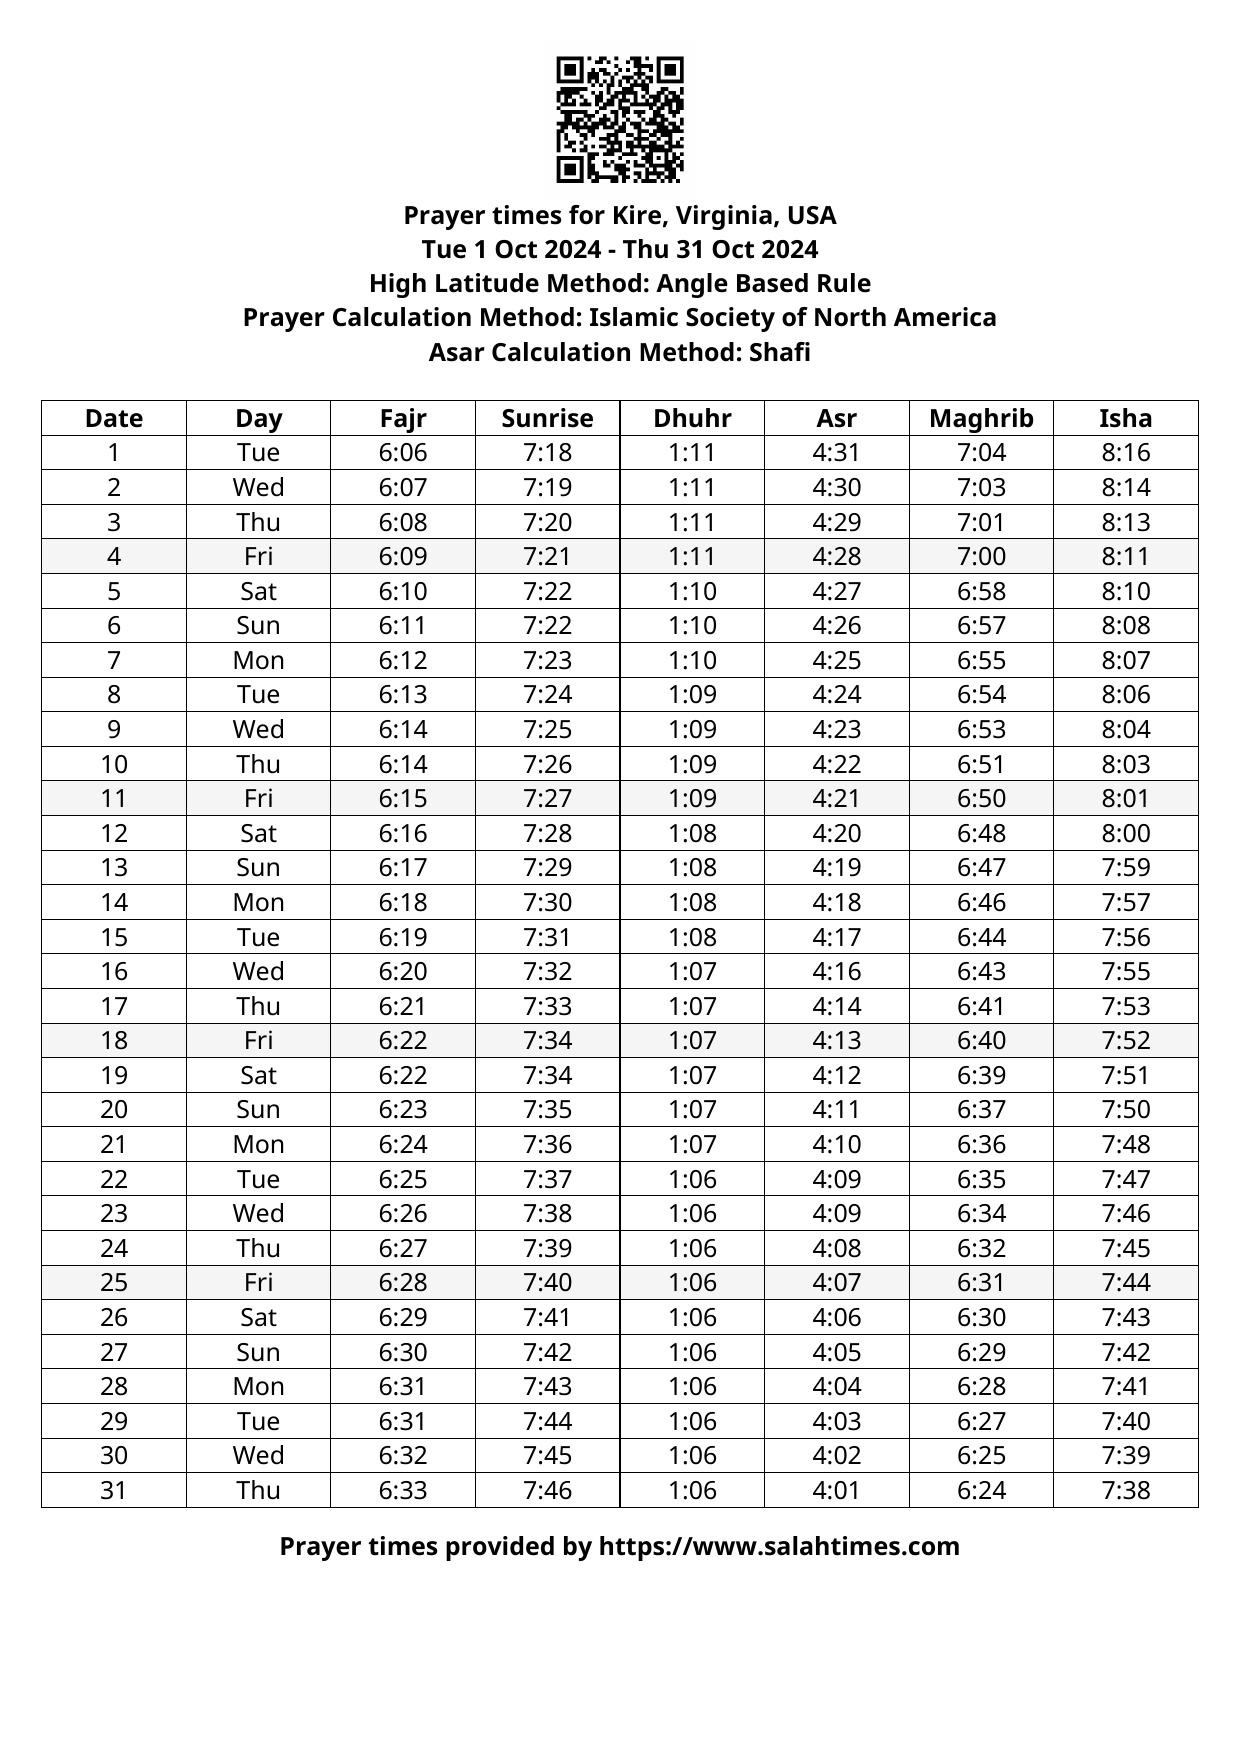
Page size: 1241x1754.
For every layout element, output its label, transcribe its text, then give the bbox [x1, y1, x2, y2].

table_header Date [42, 401, 186, 434]
table_cell 2 [42, 470, 186, 504]
table_cell 25 [42, 1266, 186, 1299]
table_cell 1:08 [621, 816, 764, 849]
table_cell 7:43 [476, 1369, 619, 1403]
table_cell 1:09 [621, 781, 764, 815]
table_cell 7:46 [1054, 1196, 1198, 1230]
table_cell 7:34 [476, 1058, 619, 1092]
table_cell 6:17 [331, 851, 475, 884]
table_cell 8:07 [1054, 643, 1198, 677]
table_cell 1:06 [621, 1473, 764, 1507]
table_cell 6:53 [910, 712, 1053, 746]
table_cell 3 [42, 505, 186, 538]
table_cell 6:21 [331, 989, 475, 1022]
table_cell Tue [187, 678, 330, 711]
table_cell 12 [42, 816, 186, 849]
table_cell 6:41 [910, 989, 1053, 1022]
table_cell 8:08 [1054, 609, 1198, 642]
table_header Day [187, 401, 330, 434]
table_cell 6:31 [910, 1266, 1053, 1299]
table_cell 7:41 [476, 1300, 619, 1334]
table_cell 4:24 [765, 678, 909, 711]
table_cell 1:07 [621, 1093, 764, 1126]
text Tue 1 Oct 2024 - Thu 31 Oct 2024 [42, 232, 1198, 266]
table_cell 6:25 [331, 1162, 475, 1195]
table_cell 1:06 [621, 1231, 764, 1264]
table_cell 7:04 [910, 436, 1053, 469]
table_cell 7:38 [476, 1196, 619, 1230]
table_cell 4:16 [765, 954, 909, 988]
table_header Fajr [331, 401, 475, 434]
table_cell 4:17 [765, 920, 909, 953]
table_cell 4:29 [765, 505, 909, 538]
table_cell 1:10 [621, 609, 764, 642]
table_cell 4:08 [765, 1231, 909, 1264]
table_cell Sun [187, 1335, 330, 1368]
table_cell 6:10 [331, 574, 475, 607]
table_cell 6:37 [910, 1093, 1053, 1126]
table_cell 1:07 [621, 954, 764, 988]
text High Latitude Method: Angle Based Rule [42, 266, 1198, 300]
table_cell 31 [42, 1473, 186, 1507]
table_cell 6:26 [331, 1196, 475, 1230]
table_cell 22 [42, 1162, 186, 1195]
table_cell 6:18 [331, 885, 475, 919]
table_cell 19 [42, 1058, 186, 1092]
table_cell 8:01 [1054, 781, 1198, 815]
table_cell Thu [187, 505, 330, 538]
table_cell 7:32 [476, 954, 619, 988]
table_cell Sun [187, 1093, 330, 1126]
table_cell 7:36 [476, 1127, 619, 1161]
table_cell 8:10 [1054, 574, 1198, 607]
table_cell 6:34 [910, 1196, 1053, 1230]
table_cell 7:41 [1054, 1369, 1198, 1403]
table_cell 1:11 [621, 539, 764, 573]
table_cell 6:47 [910, 851, 1053, 884]
table_cell 6:28 [331, 1266, 475, 1299]
table_cell 11 [42, 781, 186, 815]
table_cell 4:09 [765, 1196, 909, 1230]
table_cell 7:42 [1054, 1335, 1198, 1368]
table_cell 7:22 [476, 609, 619, 642]
table_cell Sat [187, 574, 330, 607]
table_cell 10 [42, 747, 186, 780]
table_cell 8:14 [1054, 470, 1198, 504]
table_cell Tue [187, 1162, 330, 1195]
table_cell 7:51 [1054, 1058, 1198, 1092]
table_cell 6:25 [910, 1439, 1053, 1472]
table_cell 16 [42, 954, 186, 988]
table_cell Wed [187, 1439, 330, 1472]
table_cell 7:03 [910, 470, 1053, 504]
table_cell Mon [187, 885, 330, 919]
table_cell 7:45 [1054, 1231, 1198, 1264]
table_cell 7:37 [476, 1162, 619, 1195]
table_cell 13 [42, 851, 186, 884]
table_cell 1:10 [621, 643, 764, 677]
table_cell 7 [42, 643, 186, 677]
table_cell 6:27 [331, 1231, 475, 1264]
table_cell 7:44 [1054, 1266, 1198, 1299]
table_cell 4:10 [765, 1127, 909, 1161]
table_cell 4:21 [765, 781, 909, 815]
table_cell 7:24 [476, 678, 619, 711]
table_cell 7:18 [476, 436, 619, 469]
table_cell 8 [42, 678, 186, 711]
table_cell 1:06 [621, 1439, 764, 1472]
table_cell Sat [187, 1058, 330, 1092]
table_cell 7:25 [476, 712, 619, 746]
table_cell 6:35 [910, 1162, 1053, 1195]
table_cell 6:51 [910, 747, 1053, 780]
table_cell 6:58 [910, 574, 1053, 607]
table_cell 6:39 [910, 1058, 1053, 1092]
table_cell Wed [187, 470, 330, 504]
table_cell Mon [187, 1369, 330, 1403]
table_cell Mon [187, 1127, 330, 1161]
table_cell 7:28 [476, 816, 619, 849]
table_cell 1:06 [621, 1335, 764, 1368]
text Prayer times for Kire, Virginia, USA [42, 198, 1198, 232]
table_cell 6:27 [910, 1404, 1053, 1437]
table_cell 6:07 [331, 470, 475, 504]
table_cell 7:26 [476, 747, 619, 780]
table_header Isha [1054, 401, 1198, 434]
table_cell 6:14 [331, 747, 475, 780]
table_cell 6:31 [331, 1369, 475, 1403]
table_cell Fri [187, 539, 330, 573]
table_cell 1:11 [621, 505, 764, 538]
table_cell 6:30 [331, 1335, 475, 1368]
table_cell 7:45 [476, 1439, 619, 1472]
table_cell 6:30 [910, 1300, 1053, 1334]
table_cell Tue [187, 1404, 330, 1437]
table_cell 1:06 [621, 1369, 764, 1403]
table_cell 7:38 [1054, 1473, 1198, 1507]
table_cell 6:15 [331, 781, 475, 815]
table_cell 4:26 [765, 609, 909, 642]
table_cell 7:53 [1054, 989, 1198, 1022]
table_cell 8:11 [1054, 539, 1198, 573]
table_cell 7:50 [1054, 1093, 1198, 1126]
table_cell 6:33 [331, 1473, 475, 1507]
table_cell 1:06 [621, 1162, 764, 1195]
table_cell 6:12 [331, 643, 475, 677]
table_cell 4:11 [765, 1093, 909, 1126]
table_cell 6:36 [910, 1127, 1053, 1161]
table_cell 7:00 [910, 539, 1053, 573]
table_cell 6:55 [910, 643, 1053, 677]
table_cell 7:30 [476, 885, 619, 919]
table_cell 6:43 [910, 954, 1053, 988]
table_cell 6:22 [331, 1024, 475, 1057]
table_cell 28 [42, 1369, 186, 1403]
table_cell 6:28 [910, 1369, 1053, 1403]
table_cell Wed [187, 1196, 330, 1230]
table_cell 21 [42, 1127, 186, 1161]
table_cell 26 [42, 1300, 186, 1334]
table_cell 5 [42, 574, 186, 607]
table_cell 1:06 [621, 1300, 764, 1334]
table_cell 1:08 [621, 885, 764, 919]
table_cell 4:02 [765, 1439, 909, 1472]
table_cell 7:42 [476, 1335, 619, 1368]
text Asar Calculation Method: Shafi [42, 334, 1198, 368]
table_cell Mon [187, 643, 330, 677]
table_cell 7:59 [1054, 851, 1198, 884]
table_cell 7:56 [1054, 920, 1198, 953]
table_cell Fri [187, 1024, 330, 1057]
table_cell 6:16 [331, 816, 475, 849]
table_cell 1:06 [621, 1196, 764, 1230]
table_cell 6:48 [910, 816, 1053, 849]
table_cell 27 [42, 1335, 186, 1368]
table_cell 1:06 [621, 1266, 764, 1299]
table_cell 6:31 [331, 1404, 475, 1437]
table_cell 4:22 [765, 747, 909, 780]
table_cell 7:39 [1054, 1439, 1198, 1472]
table_cell 24 [42, 1231, 186, 1264]
table_cell 6:14 [331, 712, 475, 746]
table_cell 6:19 [331, 920, 475, 953]
table_cell 6:24 [910, 1473, 1053, 1507]
table_cell 6:44 [910, 920, 1053, 953]
table_cell Thu [187, 1473, 330, 1507]
table_cell Fri [187, 781, 330, 815]
table_cell 7:20 [476, 505, 619, 538]
table_cell 8:04 [1054, 712, 1198, 746]
table_cell Sun [187, 609, 330, 642]
table_cell Fri [187, 1266, 330, 1299]
table_cell Tue [187, 920, 330, 953]
table_cell Sat [187, 1300, 330, 1334]
table_cell 6:54 [910, 678, 1053, 711]
table_cell 7:43 [1054, 1300, 1198, 1334]
table_cell 7:29 [476, 851, 619, 884]
text Prayer Calculation Method: Islamic Society of North America [42, 300, 1198, 334]
table_cell 1 [42, 436, 186, 469]
table_cell 23 [42, 1196, 186, 1230]
table_cell 8:06 [1054, 678, 1198, 711]
table_cell Thu [187, 989, 330, 1022]
table_cell 7:48 [1054, 1127, 1198, 1161]
table_cell 6:32 [331, 1439, 475, 1472]
table_cell 1:08 [621, 920, 764, 953]
table_cell 4:01 [765, 1473, 909, 1507]
table_cell 7:55 [1054, 954, 1198, 988]
table_cell 1:09 [621, 747, 764, 780]
table_header Maghrib [910, 401, 1053, 434]
table_cell 20 [42, 1093, 186, 1126]
table_cell 6:50 [910, 781, 1053, 815]
table_cell 6:24 [331, 1127, 475, 1161]
table_cell 8:16 [1054, 436, 1198, 469]
table_cell 15 [42, 920, 186, 953]
table_cell 1:10 [621, 574, 764, 607]
table_cell 4:13 [765, 1024, 909, 1057]
table_cell 7:57 [1054, 885, 1198, 919]
table_cell 4:05 [765, 1335, 909, 1368]
table_cell 7:47 [1054, 1162, 1198, 1195]
table_cell 29 [42, 1404, 186, 1437]
table_header Asr [765, 401, 909, 434]
table_cell 4:27 [765, 574, 909, 607]
table_cell Wed [187, 954, 330, 988]
table_cell 1:07 [621, 1127, 764, 1161]
table_cell 4:25 [765, 643, 909, 677]
table_cell 7:33 [476, 989, 619, 1022]
table_cell 7:23 [476, 643, 619, 677]
table_cell 18 [42, 1024, 186, 1057]
table_cell 4:31 [765, 436, 909, 469]
table_cell Wed [187, 712, 330, 746]
table_cell 1:09 [621, 712, 764, 746]
table_cell 4:14 [765, 989, 909, 1022]
table_cell 8:13 [1054, 505, 1198, 538]
table_cell 7:21 [476, 539, 619, 573]
table_cell 9 [42, 712, 186, 746]
table_cell 7:46 [476, 1473, 619, 1507]
table_cell 6 [42, 609, 186, 642]
table_cell 4:04 [765, 1369, 909, 1403]
table_cell 4:28 [765, 539, 909, 573]
table_cell 7:31 [476, 920, 619, 953]
table_cell 6:13 [331, 678, 475, 711]
table_cell 1:07 [621, 989, 764, 1022]
table_cell 7:35 [476, 1093, 619, 1126]
table_cell 6:57 [910, 609, 1053, 642]
table_cell 1:07 [621, 1058, 764, 1092]
table_cell 8:00 [1054, 816, 1198, 849]
table_cell 7:40 [476, 1266, 619, 1299]
table_cell 1:11 [621, 436, 764, 469]
table_cell 7:19 [476, 470, 619, 504]
table_cell 1:06 [621, 1404, 764, 1437]
table_cell 7:22 [476, 574, 619, 607]
table_cell 6:06 [331, 436, 475, 469]
table_cell Tue [187, 436, 330, 469]
table_cell 6:20 [331, 954, 475, 988]
table_cell 14 [42, 885, 186, 919]
table_cell 7:52 [1054, 1024, 1198, 1057]
table_cell 4:03 [765, 1404, 909, 1437]
table_cell 4:23 [765, 712, 909, 746]
table_cell 4:19 [765, 851, 909, 884]
table_cell 4:06 [765, 1300, 909, 1334]
table_cell 4:18 [765, 885, 909, 919]
table_cell 1:08 [621, 851, 764, 884]
table_cell 6:08 [331, 505, 475, 538]
table_header Sunrise [476, 401, 619, 434]
table_cell 4:12 [765, 1058, 909, 1092]
table_cell 6:46 [910, 885, 1053, 919]
table_cell 4 [42, 539, 186, 573]
table_cell 1:11 [621, 470, 764, 504]
picture [542, 41, 699, 198]
table_cell 4:20 [765, 816, 909, 849]
table_cell 6:32 [910, 1231, 1053, 1264]
table_cell 7:34 [476, 1024, 619, 1057]
table_cell 6:09 [331, 539, 475, 573]
table_cell 1:09 [621, 678, 764, 711]
table_cell 4:09 [765, 1162, 909, 1195]
table_cell Thu [187, 747, 330, 780]
text Prayer times provided by https://www.salahtimes.com [42, 1528, 1198, 1563]
table_cell 7:44 [476, 1404, 619, 1437]
table_cell 6:22 [331, 1058, 475, 1092]
table_cell 8:03 [1054, 747, 1198, 780]
table_cell 4:30 [765, 470, 909, 504]
table_cell 7:39 [476, 1231, 619, 1264]
table_cell 6:23 [331, 1093, 475, 1126]
table_cell 6:29 [331, 1300, 475, 1334]
table_cell 6:29 [910, 1335, 1053, 1368]
table_cell 1:07 [621, 1024, 764, 1057]
table_cell 6:40 [910, 1024, 1053, 1057]
table_cell 7:01 [910, 505, 1053, 538]
table_cell Sat [187, 816, 330, 849]
table_cell 6:11 [331, 609, 475, 642]
table_cell 7:40 [1054, 1404, 1198, 1437]
table_header Dhuhr [621, 401, 764, 434]
table_cell Thu [187, 1231, 330, 1264]
table_cell Sun [187, 851, 330, 884]
table_cell 30 [42, 1439, 186, 1472]
table_cell 17 [42, 989, 186, 1022]
table_cell 4:07 [765, 1266, 909, 1299]
table_cell 7:27 [476, 781, 619, 815]
